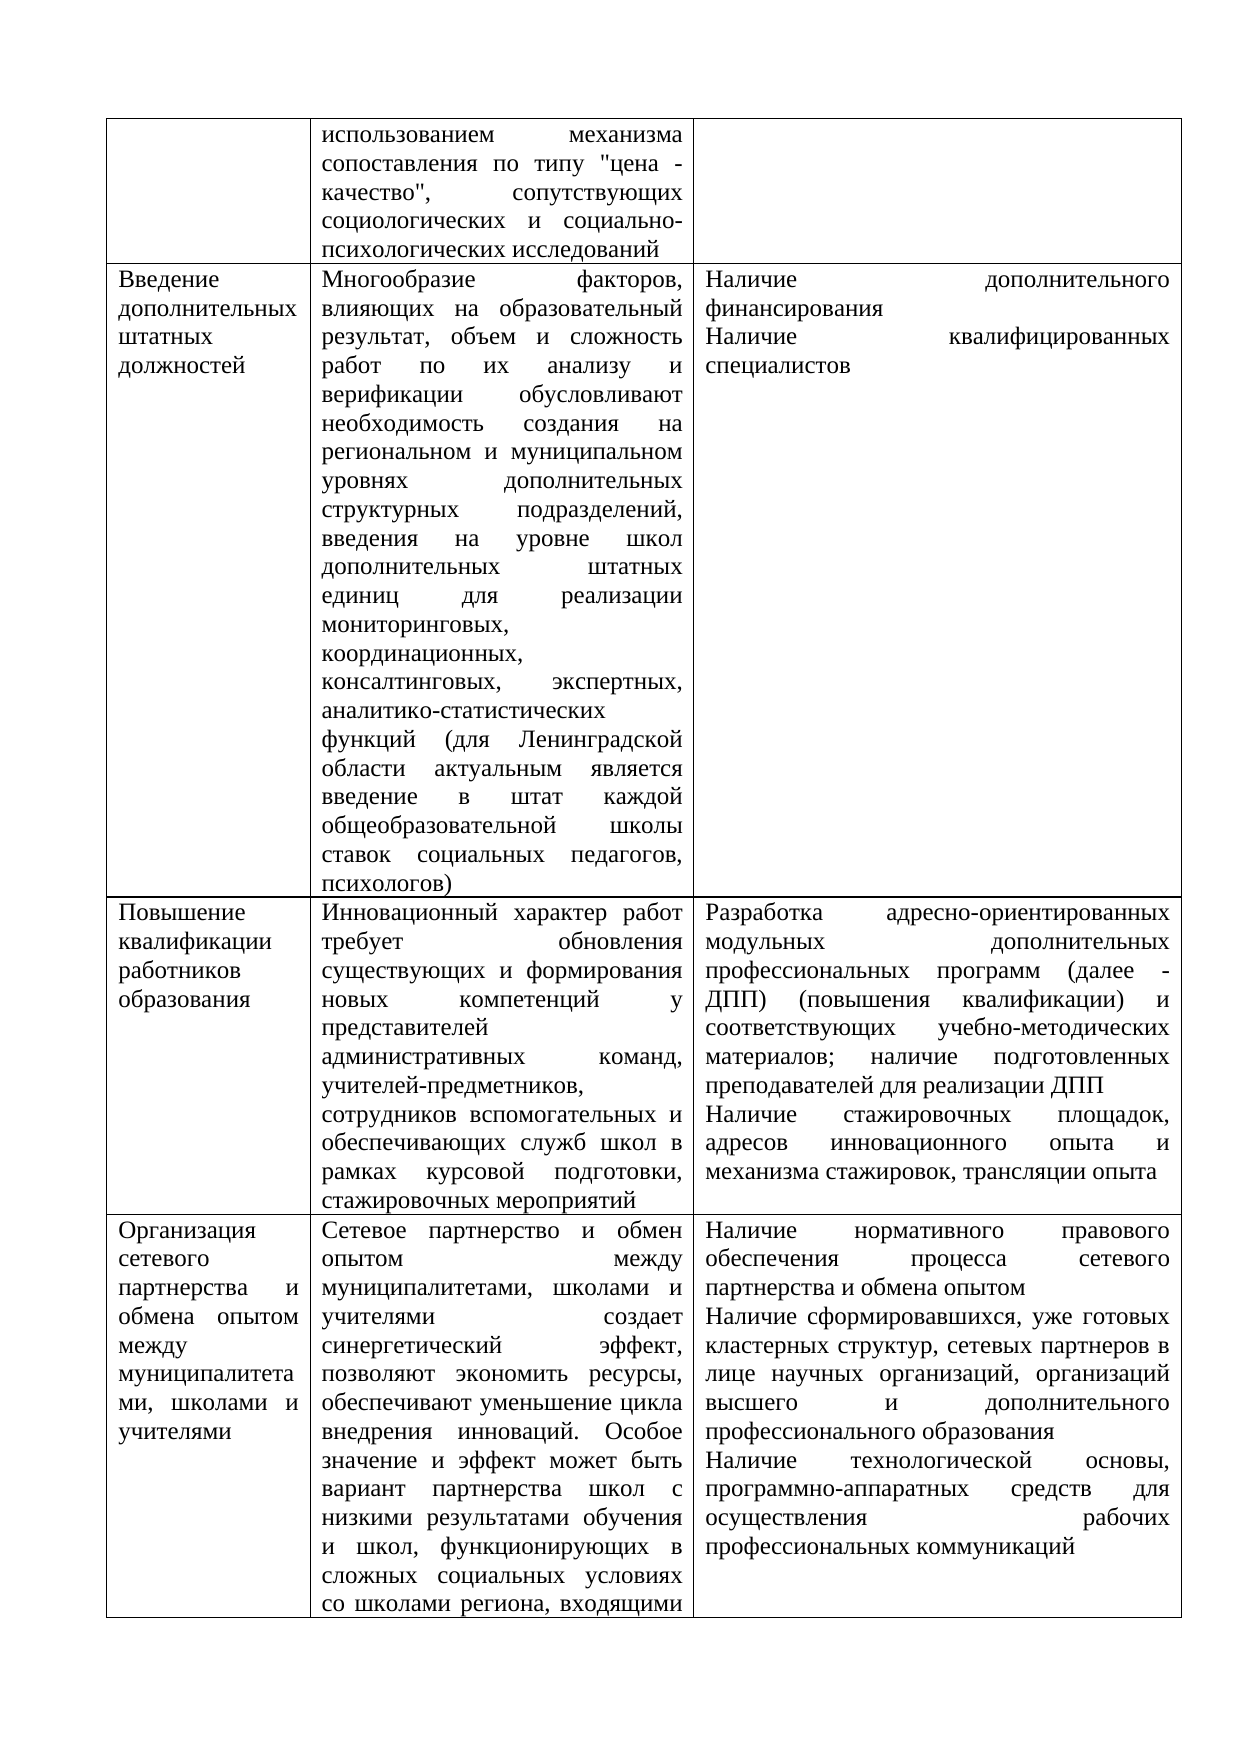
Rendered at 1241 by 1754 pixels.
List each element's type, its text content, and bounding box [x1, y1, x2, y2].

table_cell Многообразие факторов, влияющих на образовательный результат, объем и сложность работ по их анализу и верификации обусловливают необходимость создания на региональном и муниципальном уровнях дополнительных структурных подразделений, введения на уровне школ дополнительных штатных единиц для реализации мониторинговых, координационных, консалтинговых, экспертных, аналитико-статистических функций (для Ленинградской области актуальным является введение в штат каждой общеобразовательной школы ставок социальных педагогов, психологов) [311, 264, 693, 896]
table_cell Разработка адресно-ориентированных модульных дополнительных профессиональных программ (далее - ДПП) (повышения квалификации) и соответствующих учебно-методических материалов; наличие подготовленных преподавателей для реализации ДПП Наличие стажировочных площадок, адресов инновационного опыта и механизма стажировок, трансляции опыта [694, 898, 1181, 1214]
table_cell Инновационный характер работ требует обновления существующих и формирования новых компетенций у представителей административных команд, учителей-предметников, сотрудников вспомогательных и обеспечивающих служб школ в рамках курсовой подготовки, стажировочных мероприятий [311, 898, 693, 1214]
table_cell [311, 1215, 693, 1617]
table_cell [107, 1215, 310, 1617]
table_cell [107, 119, 310, 263]
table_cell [694, 119, 1181, 263]
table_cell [311, 119, 693, 263]
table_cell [694, 1215, 1181, 1617]
table_cell Введение дополнительных штатных должностей [107, 264, 310, 896]
table_cell Наличие дополнительного финансирования Наличие квалифицированных специалистов [694, 264, 1181, 896]
table_cell Повышение квалификации работников образования [107, 898, 310, 1214]
